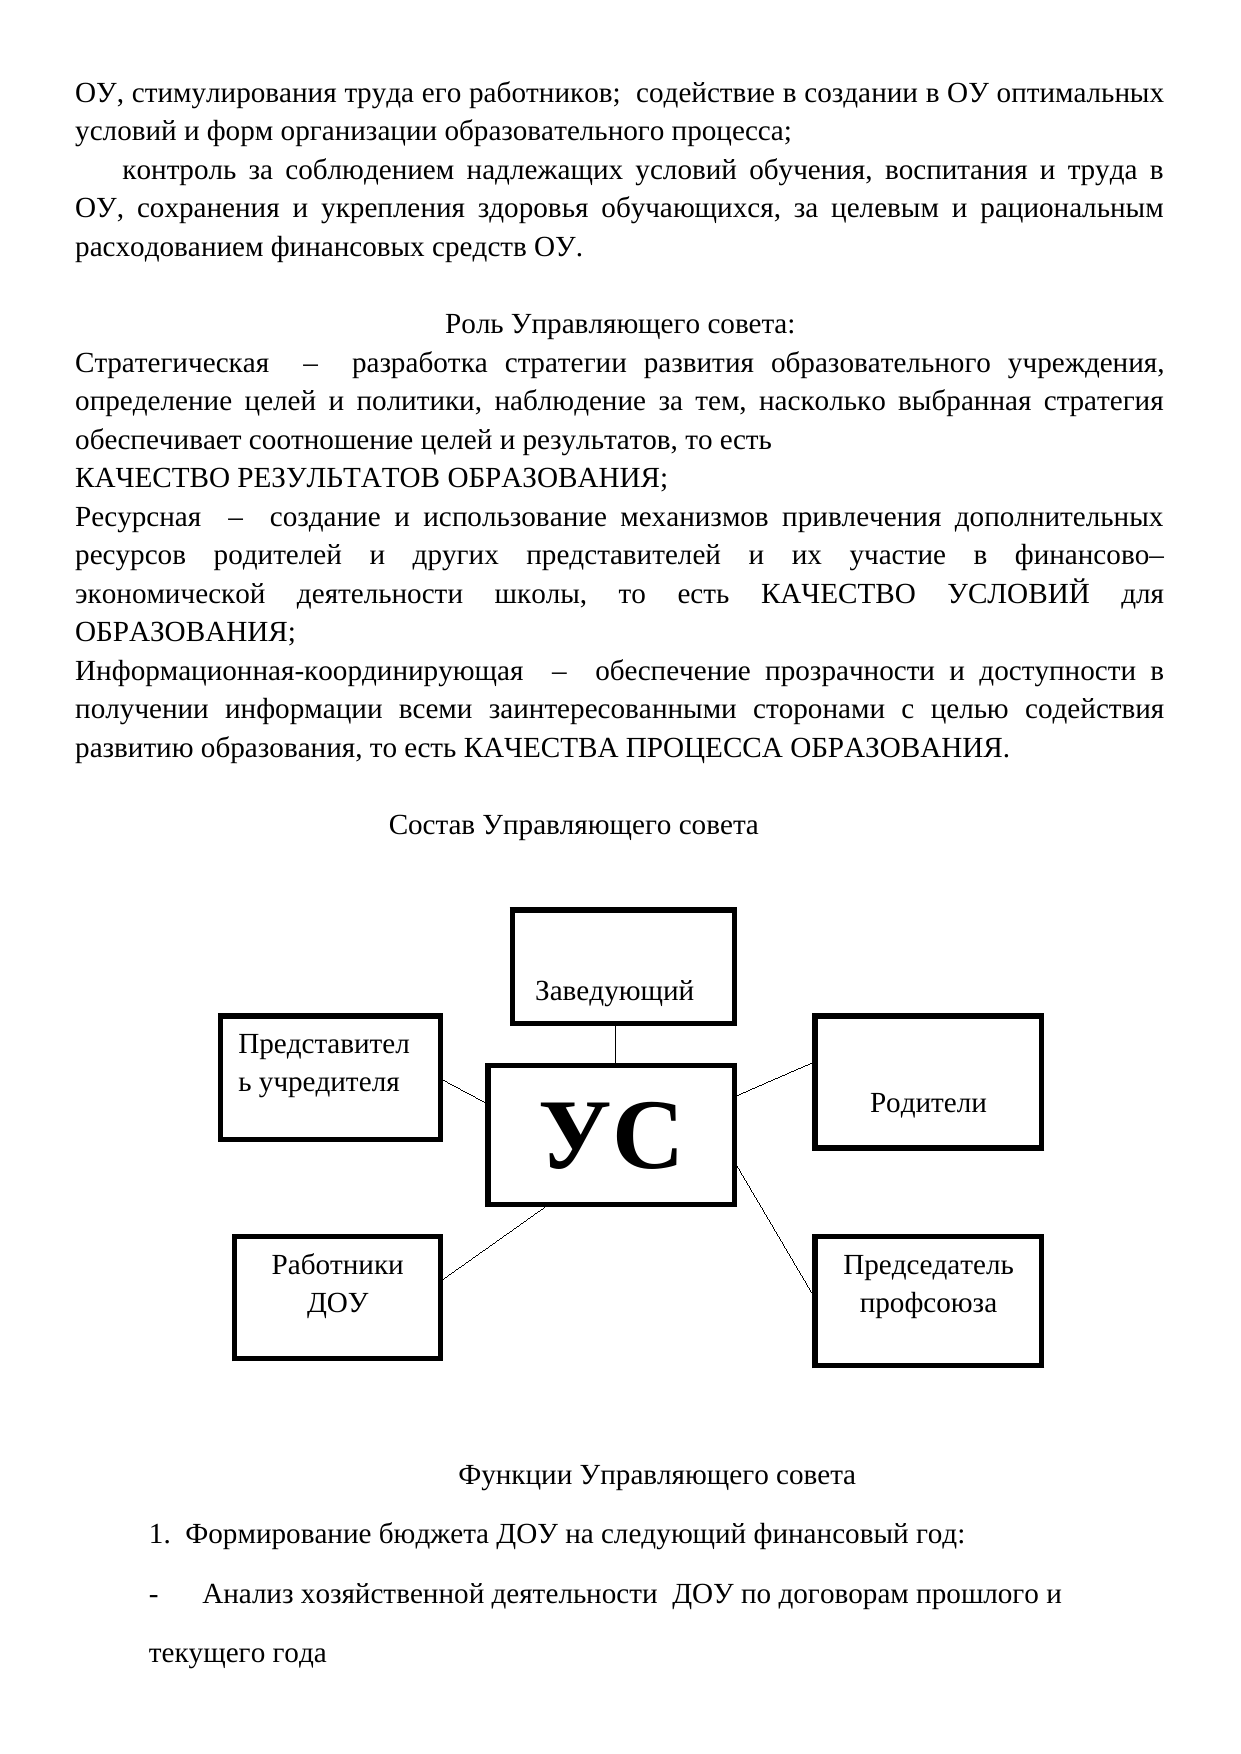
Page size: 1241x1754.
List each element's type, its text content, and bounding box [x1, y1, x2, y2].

text Роль Управляющего совета: [75, 306, 1165, 340]
text Состав Управляющего совета [75, 807, 1165, 841]
text 1. Формирование бюджета ДОУ на следующий финансовый год: [75, 1517, 1165, 1550]
text текущего года [75, 1635, 1165, 1669]
text  контроль за соблюдением надлежащих условий обучения, воспитания и труда в ОУ, сохранения и укрепления здоровья обучающихся, за целевым и рациональным расходованием финансовых средств ОУ. [75, 152, 1165, 263]
text - Анализ хозяйственной деятельности ДОУ по договорам прошлого и [75, 1576, 1165, 1609]
text ОУ, стимулирования труда его работников; содействие в создании в ОУ оптимальных условий и форм организации образовательного процесса; [75, 75, 1165, 147]
text КАЧЕСТВО РЕЗУЛЬТАТОВ ОБРАЗОВАНИЯ; [75, 460, 1165, 494]
text Ресурсная – создание и использование механизмов привлечения дополнительных ресурсов родителей и других представителей и их участие в финансово–экономической деятельности школы, то есть КАЧЕСТВО УСЛОВИЙ для ОБРАЗОВАНИЯ; [75, 499, 1165, 648]
text Информационная-координирующая – обеспечение прозрачности и доступности в получении информации всеми заинтересованными сторонами с целью содействия развитию образования, то есть КАЧЕСТВА ПРОЦЕССА ОБРАЗОВАНИЯ. [75, 653, 1165, 764]
text Стратегическая – разработка стратегии развития образовательного учреждения, определение целей и политики, наблюдение за тем, насколько выбранная стратегия обеспечивает соотношение целей и результатов, то есть [75, 345, 1165, 455]
text Функции Управляющего совета [75, 1457, 1165, 1491]
